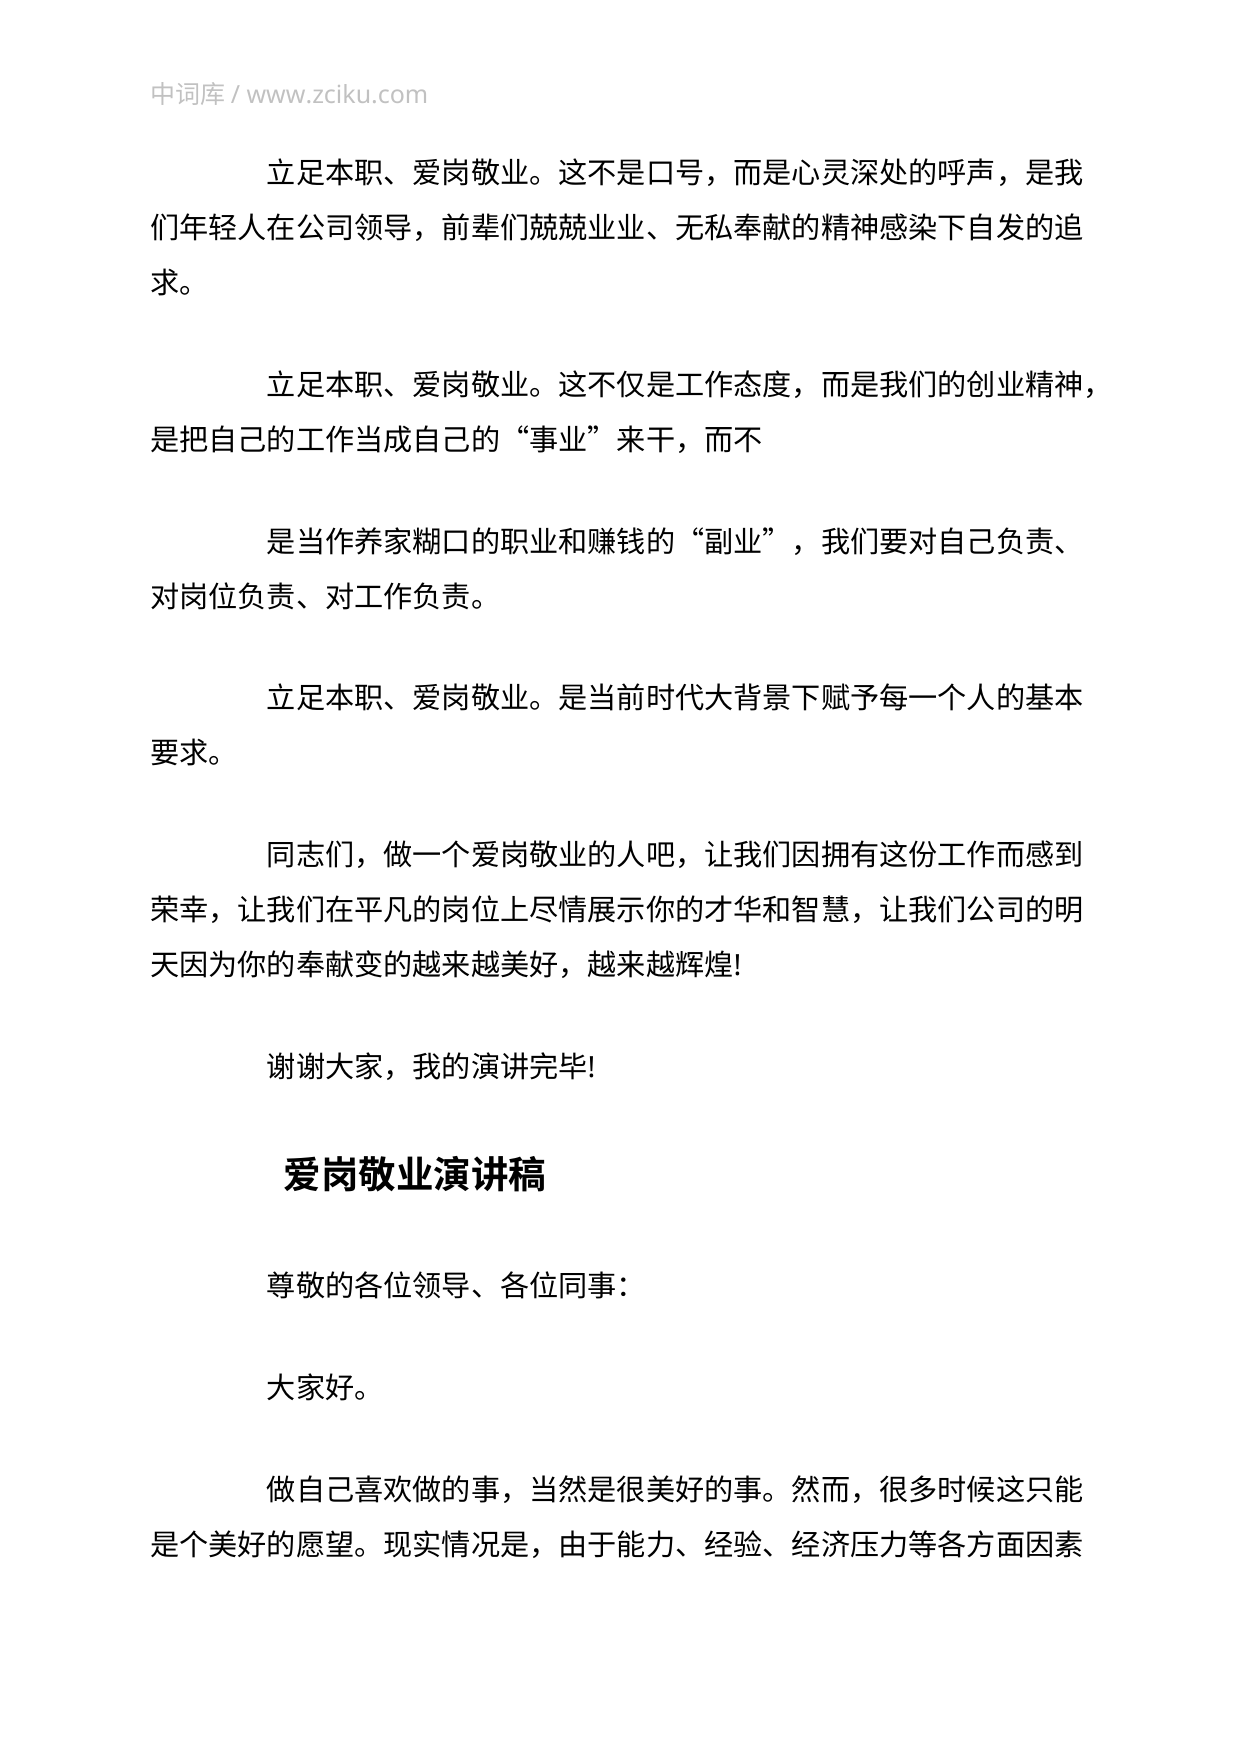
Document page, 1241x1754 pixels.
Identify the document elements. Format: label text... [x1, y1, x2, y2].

text 立足本职、爱岗敬业。是当前时代大背景下赋予每一个人的基本要求。 [150, 675, 1090, 772]
text 大家好。 [150, 1364, 1090, 1407]
text 立足本职、爱岗敬业。这不仅是工作态度，而是我们的创业精神，是把自己的工作当成自己的“事业”来干，而不 [150, 362, 1090, 459]
text 谢谢大家，我的演讲完毕! [150, 1043, 1090, 1086]
text 同志们，做一个爱岗敬业的人吧，让我们因拥有这份工作而感到荣幸，让我们在平凡的岗位上尽情展示你的才华和智慧，让我们公司的明天因为你的奉献变的越来越美好，越来越辉煌! [150, 832, 1090, 984]
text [150, 1466, 1090, 1563]
text 尊敬的各位领导、各位同事： [150, 1263, 1090, 1305]
text 是当作养家糊口的职业和赚钱的“副业”，我们要对自己负责、对岗位负责、对工作负责。 [150, 518, 1090, 615]
text 爱岗敬业演讲稿 [150, 1145, 1090, 1199]
text 立足本职、爱岗敬业。这不是口号，而是心灵深处的呼声，是我们年轻人在公司领导，前辈们兢兢业业、无私奉献的精神感染下自发的追求。 [150, 150, 1090, 302]
